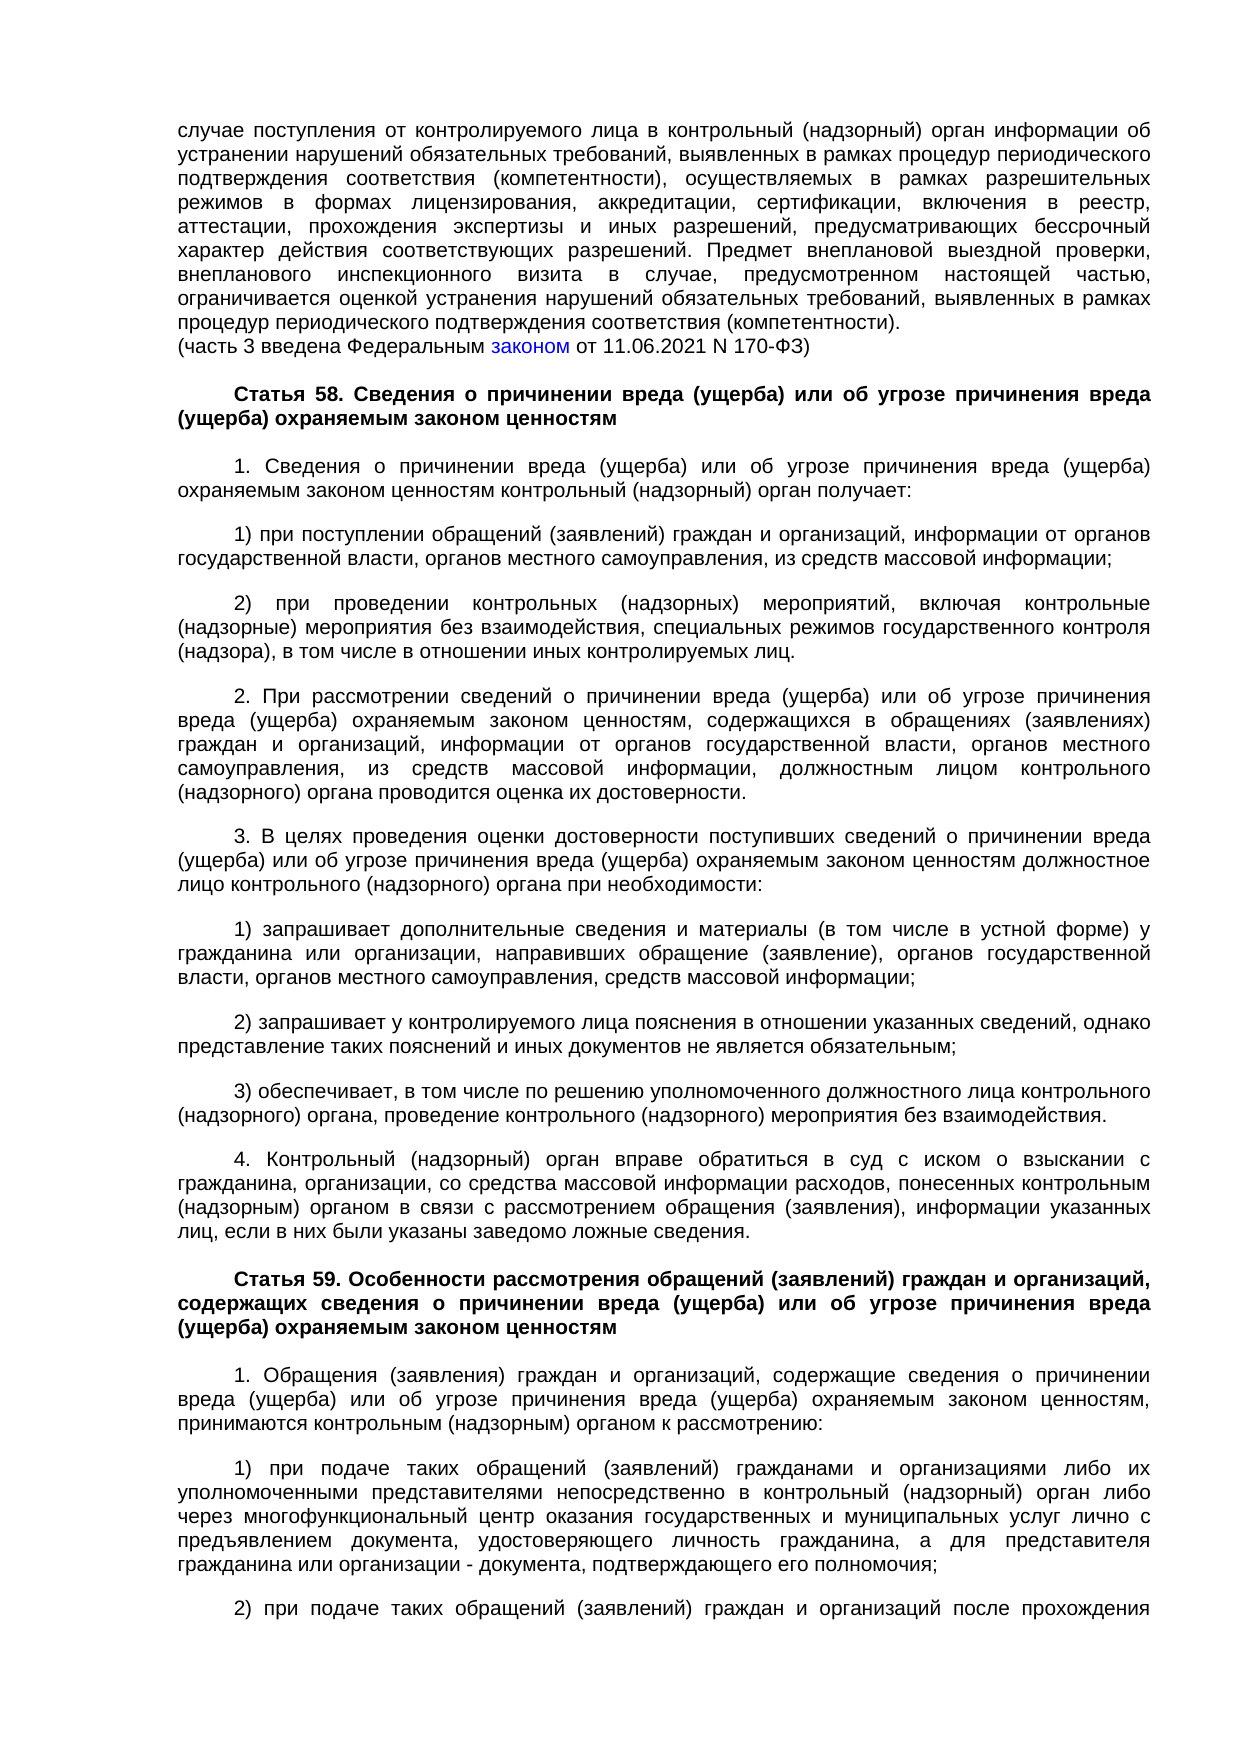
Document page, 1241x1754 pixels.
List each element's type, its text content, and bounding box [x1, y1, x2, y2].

text 1. Обращения (заявления) граждан и организаций, содержащие сведения о причинении вреда (ущерба) или об угрозе причинения вреда (ущерба) охраняемым законом ценностям, принимаются контрольным (надзорным) органом к рассмотрению: [177, 1363, 1152, 1435]
text (часть 3 введена Федеральным законом от 11.06.2021 N 170-ФЗ) [177, 334, 1152, 358]
text 1. Сведения о причинении вреда (ущерба) или об угрозе причинения вреда (ущерба) охраняемым законом ценностям контрольный (надзорный) орган получает: [177, 453, 1152, 501]
text 2) запрашивает у контролируемого лица пояснения в отношении указанных сведений, однако представление таких пояснений и иных документов не является обязательным; [177, 1010, 1152, 1058]
text 1) при подаче таких обращений (заявлений) гражданами и организациями либо их уполномоченными представителями непосредственно в контрольный (надзорный) орган либо через многофункциональный центр оказания государственных и муниципальных услуг лично с предъявлением документа, удостоверяющего личность гражданина, а для представителя гражданина или организации - документа, подтверждающего его полномочия; [177, 1456, 1152, 1575]
text 1) при поступлении обращений (заявлений) граждан и организаций, информации от органов государственной власти, органов местного самоуправления, из средств массовой информации; [177, 522, 1152, 570]
text 1) запрашивает дополнительные сведения и материалы (в том числе в устной форме) у гражданина или организации, направивших обращение (заявление), органов государственной власти, органов местного самоуправления, средств массовой информации; [177, 917, 1152, 989]
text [177, 1596, 1152, 1620]
text 2) при проведении контрольных (надзорных) мероприятий, включая контрольные (надзорные) мероприятия без взаимодействия, специальных режимов государственного контроля (надзора), в том числе в отношении иных контролируемых лиц. [177, 591, 1152, 663]
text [177, 118, 1152, 334]
text 2. При рассмотрении сведений о причинении вреда (ущерба) или об угрозе причинения вреда (ущерба) охраняемым законом ценностям, содержащихся в обращениях (заявлениях) граждан и организаций, информации от органов государственной власти, органов местного самоуправления, из средств массовой информации, должностным лицом контрольного (надзорного) органа проводится оценка их достоверности. [177, 684, 1152, 803]
title Статья 59. Особенности рассмотрения обращений (заявлений) граждан и организаций, содержащих сведения о причинении вреда (ущерба) или об угрозе причинения вреда (ущерба) охраняемым законом ценностям [177, 1267, 1152, 1339]
title Статья 58. Сведения о причинении вреда (ущерба) или об угрозе причинения вреда (ущерба) охраняемым законом ценностям [177, 382, 1152, 429]
text 3. В целях проведения оценки достоверности поступивших сведений о причинении вреда (ущерба) или об угрозе причинения вреда (ущерба) охраняемым законом ценностям должностное лицо контрольного (надзорного) органа при необходимости: [177, 824, 1152, 896]
text 4. Контрольный (надзорный) орган вправе обратиться в суд с иском о взыскании с гражданина, организации, со средства массовой информации расходов, понесенных контрольным (надзорным) органом в связи с рассмотрением обращения (заявления), информации указанных лиц, если в них были указаны заведомо ложные сведения. [177, 1147, 1152, 1243]
text 3) обеспечивает, в том числе по решению уполномоченного должностного лица контрольного (надзорного) органа, проведение контрольного (надзорного) мероприятия без взаимодействия. [177, 1078, 1152, 1126]
